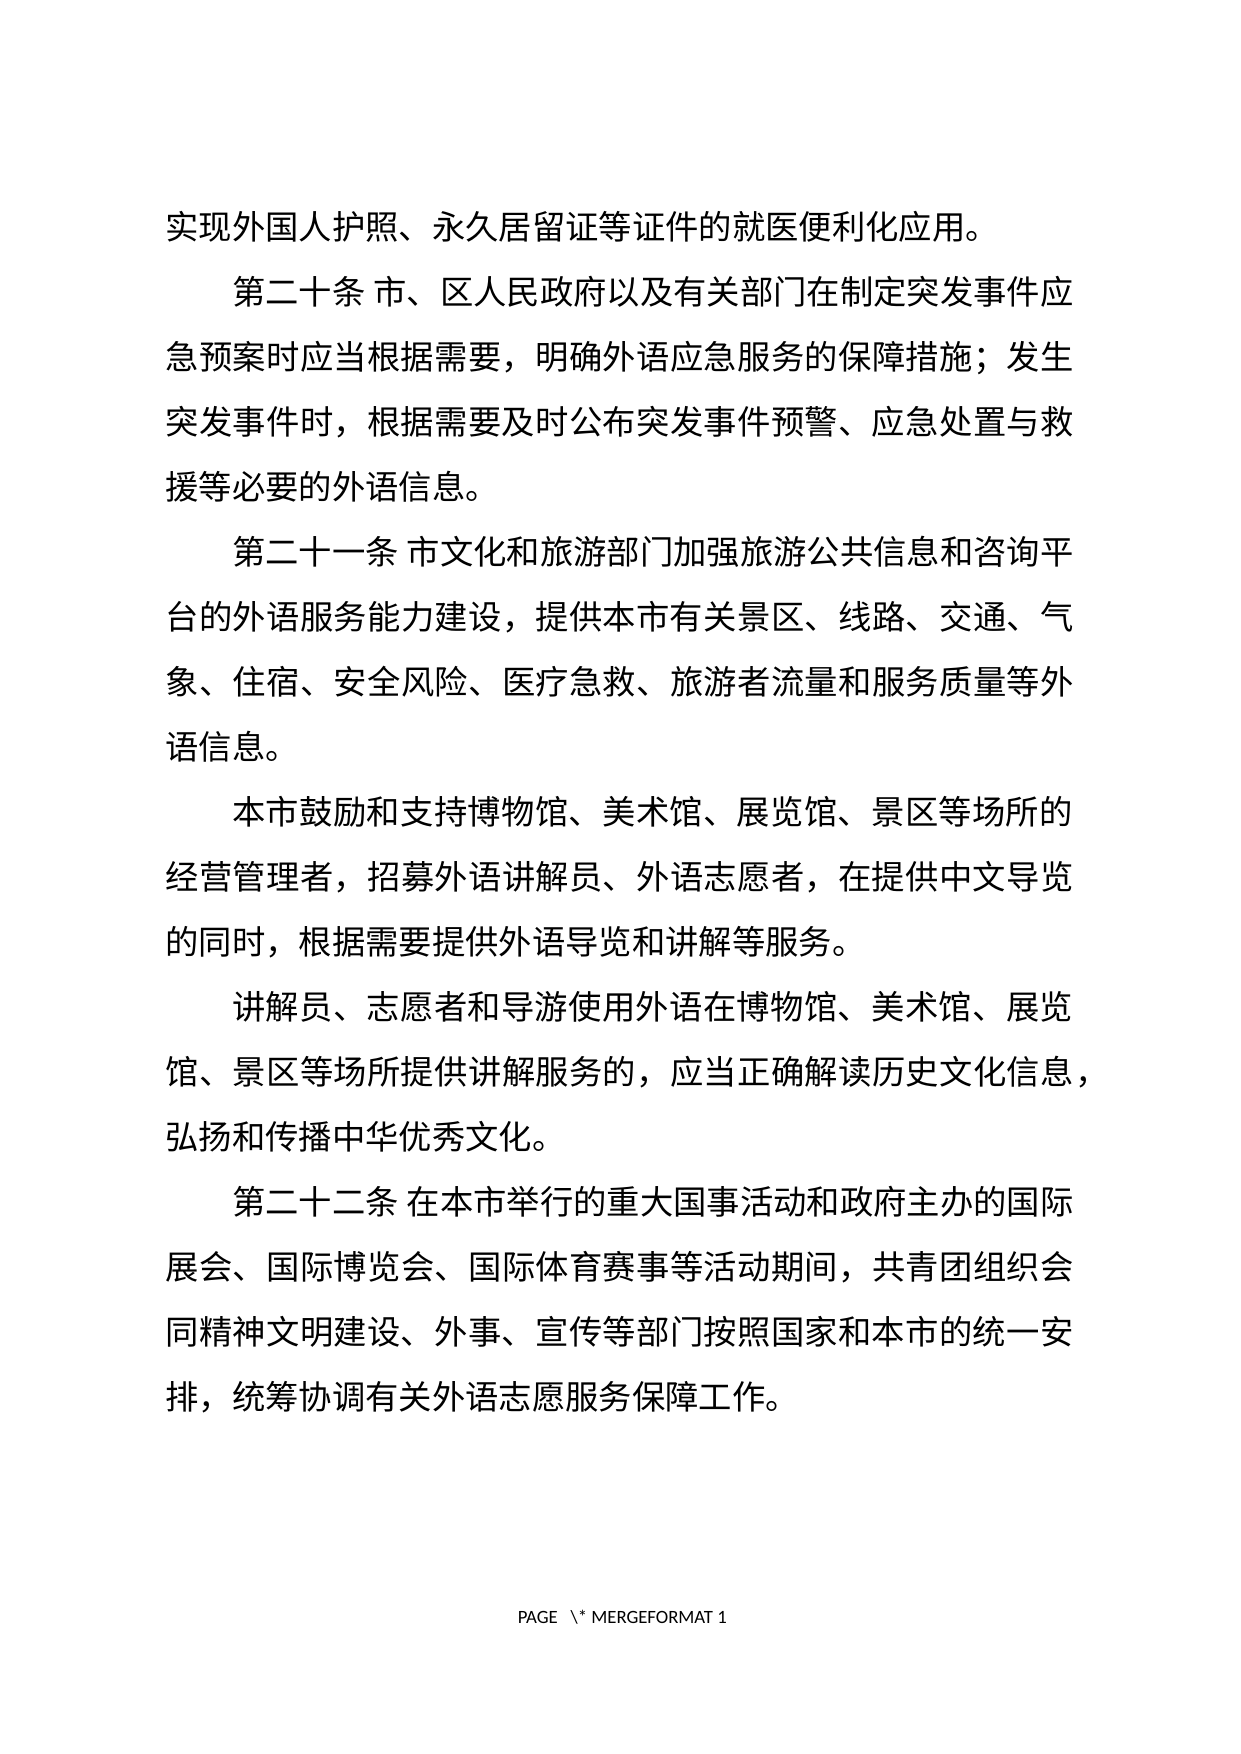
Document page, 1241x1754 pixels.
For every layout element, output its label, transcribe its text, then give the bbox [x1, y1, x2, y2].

text 第二十二条 在本市举行的重大国事活动和政府主办的国际展会、国际博览会、国际体育赛事等活动期间，共青团组织会同精神文明建设、外事、宣传等部门按照国家和本市的统一安排，统筹协调有关外语志愿服务保障工作。 [165, 1167, 1075, 1427]
text 本市鼓励和支持博物馆、美术馆、展览馆、景区等场所的经营管理者，招募外语讲解员、外语志愿者，在提供中文导览的同时，根据需要提供外语导览和讲解等服务。 [165, 777, 1075, 972]
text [165, 192, 1075, 257]
text 讲解员、志愿者和导游使用外语在博物馆、美术馆、展览馆、景区等场所提供讲解服务的，应当正确解读历史文化信息，弘扬和传播中华优秀文化。 [165, 972, 1075, 1167]
text 第二十一条 市文化和旅游部门加强旅游公共信息和咨询平台的外语服务能力建设，提供本市有关景区、线路、交通、气象、住宿、安全风险、医疗急救、旅游者流量和服务质量等外语信息。 [165, 517, 1075, 777]
text 第二十条 市、区人民政府以及有关部门在制定突发事件应急预案时应当根据需要，明确外语应急服务的保障措施；发生突发事件时，根据需要及时公布突发事件预警、应急处置与救援等必要的外语信息。 [165, 257, 1075, 517]
